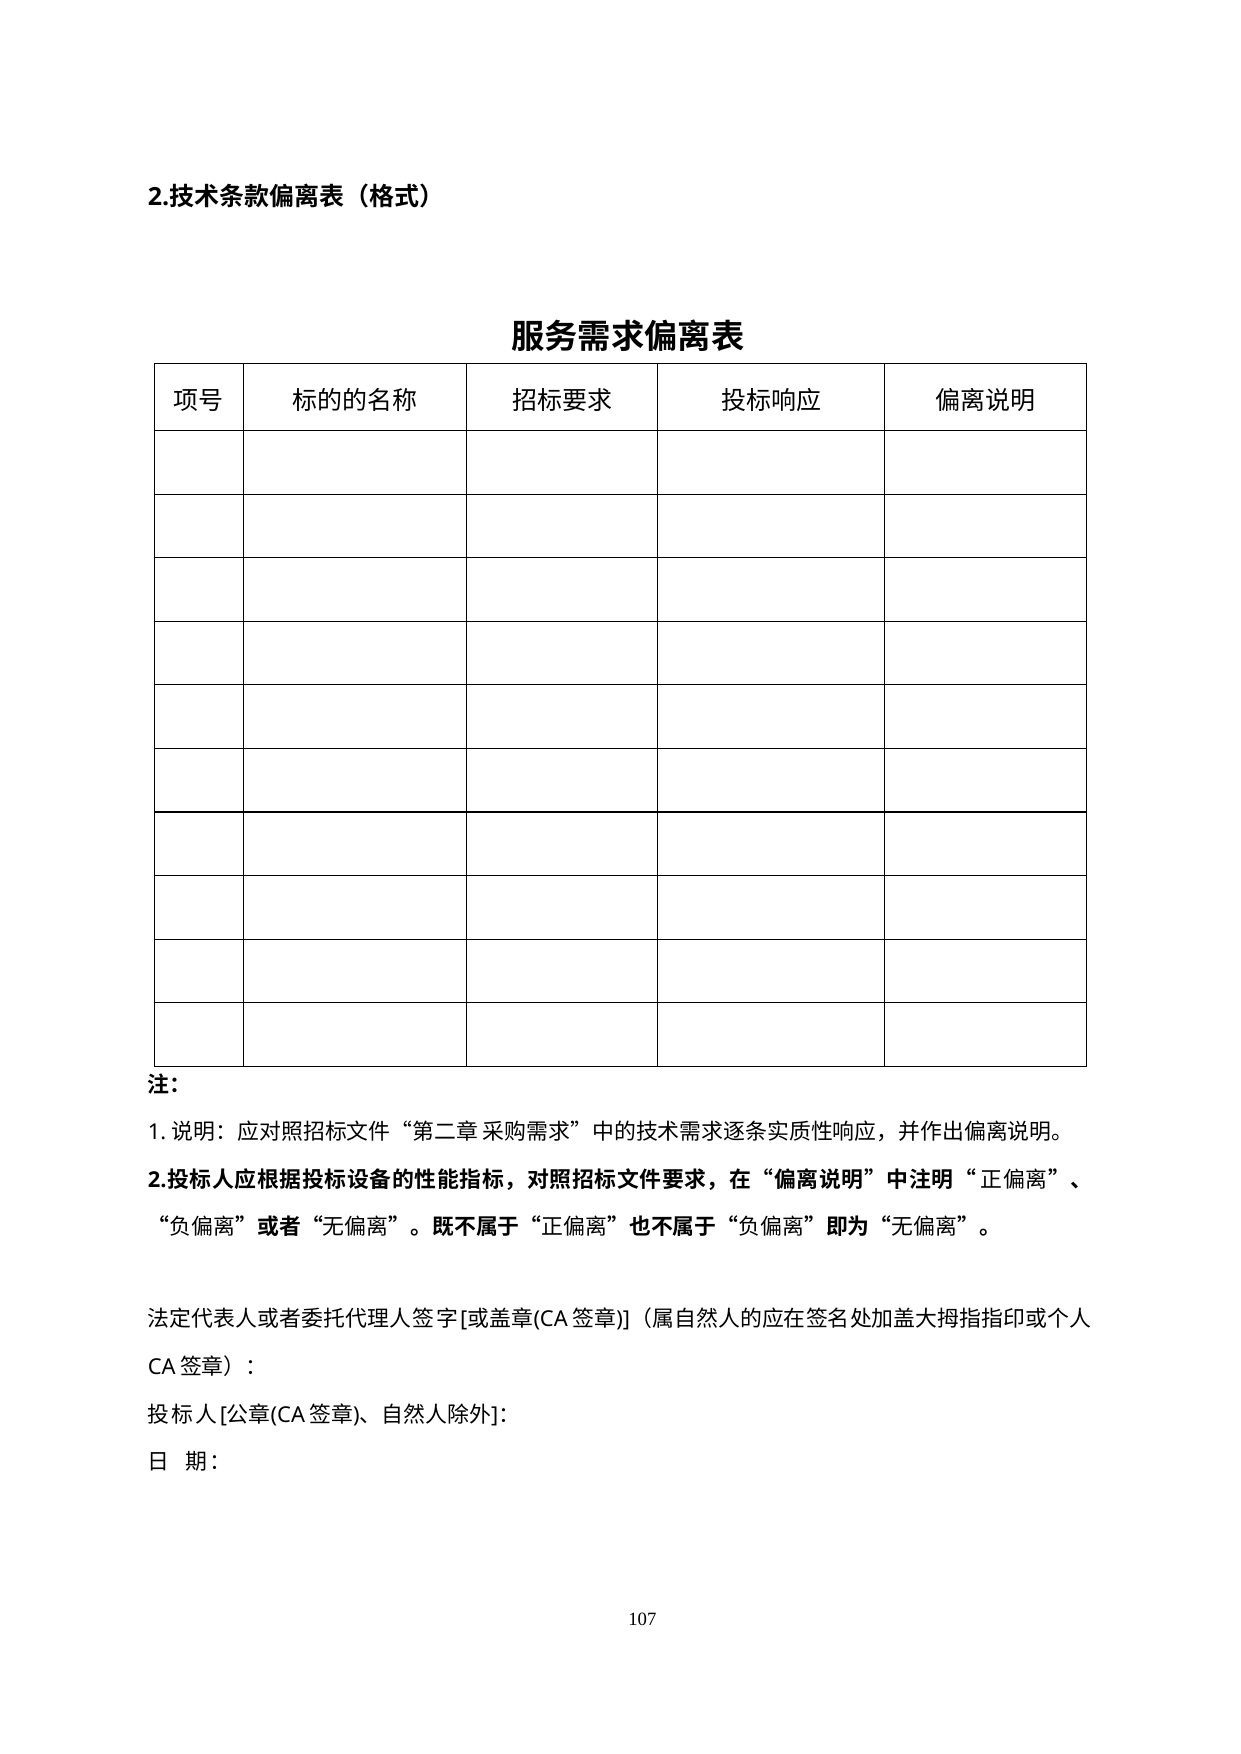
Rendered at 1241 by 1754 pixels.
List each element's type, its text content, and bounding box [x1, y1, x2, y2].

table_cell [658, 431, 884, 494]
text 2.投标人应根据投标设备的性能指标，对照招标文件要求，在“偏离说明”中注明“正偏离”、“负偏离”或者“无偏离”。既不属于“正偏离”也不属于“负偏离”即为“无偏离”。 [148, 1162, 1093, 1241]
text 1. 说明：应对照招标文件“第二章 采购需求”中的技术需求逐条实质性响应，并作出偏离说明。 [148, 1114, 1093, 1146]
text 日 期： [148, 1444, 1093, 1476]
table_cell [155, 813, 243, 875]
table_cell [244, 622, 466, 684]
table_header 项号 [155, 364, 243, 430]
table_header 招标要求 [467, 364, 657, 430]
table_cell [244, 495, 466, 557]
table_cell [885, 685, 1086, 748]
table_cell [467, 431, 657, 494]
table_cell [244, 876, 466, 938]
table_cell [467, 940, 657, 1002]
table_cell [155, 1003, 243, 1066]
table_cell [467, 1003, 657, 1066]
table_cell [467, 495, 657, 557]
table_cell [155, 685, 243, 748]
table_cell [658, 495, 884, 557]
table_cell [155, 495, 243, 557]
table_cell [467, 813, 657, 875]
table_cell [155, 749, 243, 811]
table_cell [467, 622, 657, 684]
table_cell [658, 685, 884, 748]
table_cell [658, 876, 884, 938]
table_cell [244, 431, 466, 494]
table_cell [244, 558, 466, 621]
table_cell [885, 813, 1086, 875]
table_cell [885, 431, 1086, 494]
table_cell [244, 940, 466, 1002]
table_cell [155, 558, 243, 621]
table_cell [885, 622, 1086, 684]
table_cell [658, 622, 884, 684]
table_cell [658, 940, 884, 1002]
table_cell [244, 813, 466, 875]
table_header 标的的名称 [244, 364, 466, 430]
table_cell [467, 876, 657, 938]
subtitle 2.技术条款偏离表（格式） [148, 177, 1093, 213]
table_cell [467, 558, 657, 621]
text 法定代表人或者委托代理人签字[或盖章(CA签章)]（属自然人的应在签名处加盖大拇指指印或个人CA签章）： [148, 1301, 1093, 1381]
table_cell [885, 940, 1086, 1002]
table_cell [155, 622, 243, 684]
text 服务需求偏离表 [162, 310, 1093, 358]
table_cell [658, 1003, 884, 1066]
table_cell [155, 431, 243, 494]
table_cell [658, 813, 884, 875]
table_cell [244, 685, 466, 748]
text 注： [148, 1067, 1093, 1098]
table_header 偏离说明 [885, 364, 1086, 430]
table_cell [885, 1003, 1086, 1066]
table_cell [467, 685, 657, 748]
table_cell [155, 876, 243, 938]
table_cell [155, 940, 243, 1002]
table_cell [658, 749, 884, 811]
table_cell [885, 558, 1086, 621]
table_cell [244, 749, 466, 811]
table_cell [885, 749, 1086, 811]
table_header 投标响应 [658, 364, 884, 430]
table_cell [885, 876, 1086, 938]
table_cell [244, 1003, 466, 1066]
table_cell [885, 495, 1086, 557]
text 投标人[公章(CA签章)、自然人除外]： [148, 1397, 1093, 1428]
table_cell [658, 558, 884, 621]
table_cell [467, 749, 657, 811]
